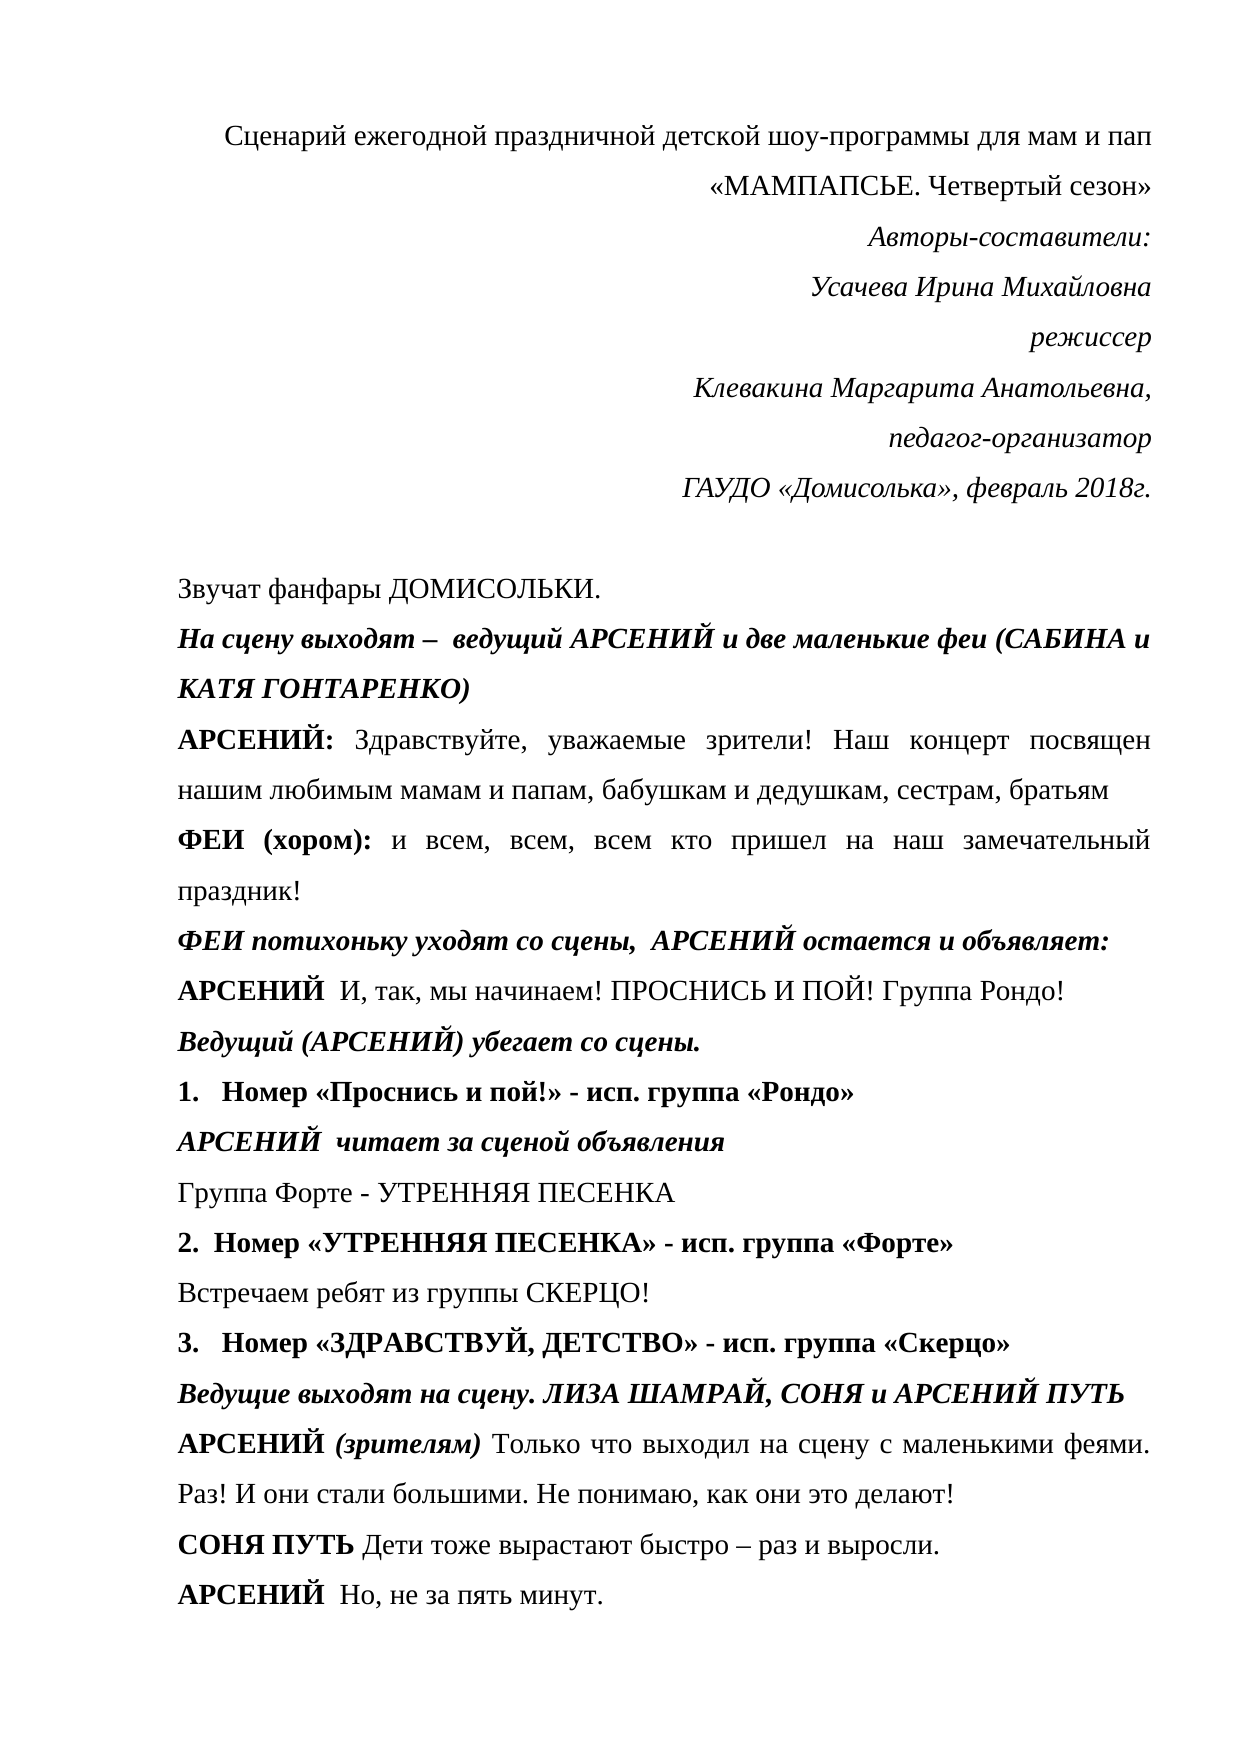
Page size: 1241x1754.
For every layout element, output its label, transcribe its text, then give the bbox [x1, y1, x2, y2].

text Сценарий ежегодной праздничной детской шоу-программы для мам и пап [177, 118, 1152, 152]
text режиссер [177, 319, 1152, 353]
list Группа Форте - УТРЕННЯЯ ПЕСЕНКА [177, 1175, 1152, 1208]
text АРСЕНИЙ: Здравствуйте, уважаемые зрители! Наш концерт посвящен нашим любимым мамам и папам, бабушкам и дедушкам, сестрам, братьям [177, 722, 1152, 806]
list АРСЕНИЙ читает за сценой объявления [177, 1124, 1152, 1158]
list АРСЕНИЙ Но, не за пять минут. [177, 1577, 1152, 1611]
text ГАУДО «Домисолька», февраль 2018г. [177, 470, 1152, 504]
list Номер «Проснись и пой!» - исп. группа «Рондо» [177, 1074, 1152, 1108]
text педагог-организатор [177, 420, 1152, 453]
text На сцену выходят – ведущий АРСЕНИЙ и две маленькие феи (САБИНА и КАТЯ ГОНТАРЕНКО) [177, 621, 1152, 705]
text Клевакина Маргарита Анатольевна, [177, 370, 1152, 403]
list АРСЕНИЙ И, так, мы начинаем! ПРОСНИСЬ И ПОЙ! Группа Рондо! [177, 973, 1152, 1007]
list Ведущий (АРСЕНИЙ) убегает со сцены. [177, 1024, 1152, 1057]
list СОНЯ ПУТЬ Дети тоже вырастают быстро – раз и выросли. [177, 1527, 1152, 1560]
text ФЕИ (хором): и всем, всем, всем кто пришел на наш замечательный праздник! [177, 822, 1152, 906]
text Усачева Ирина Михайловна [177, 269, 1152, 303]
list 2. Номер «УТРЕННЯЯ ПЕСЕНКА» - исп. группа «Форте» [177, 1225, 1152, 1258]
list Ведущие выходят на сцену. ЛИЗА ШАМРАЙ, СОНЯ и АРСЕНИЙ ПУТЬ [177, 1376, 1152, 1409]
list АРСЕНИЙ (зрителям) Только что выходил на сцену с маленькими феями. Раз! И они стали большими. Не понимаю, как они это делают! [177, 1426, 1152, 1510]
text ФЕИ потихоньку уходят со сцены, АРСЕНИЙ остается и объявляет: [177, 923, 1152, 957]
text Звучат фанфары ДОМИСОЛЬКИ. [177, 571, 1152, 604]
text «МАМПАПСЬЕ. Четвертый сезон» [177, 168, 1152, 202]
list Номер «ЗДРАВСТВУЙ, ДЕТСТВО» - исп. группа «Скерцо» [177, 1326, 1152, 1359]
list Встречаем ребят из группы СКЕРЦО! [177, 1275, 1152, 1309]
text Авторы-составители: [177, 219, 1152, 252]
